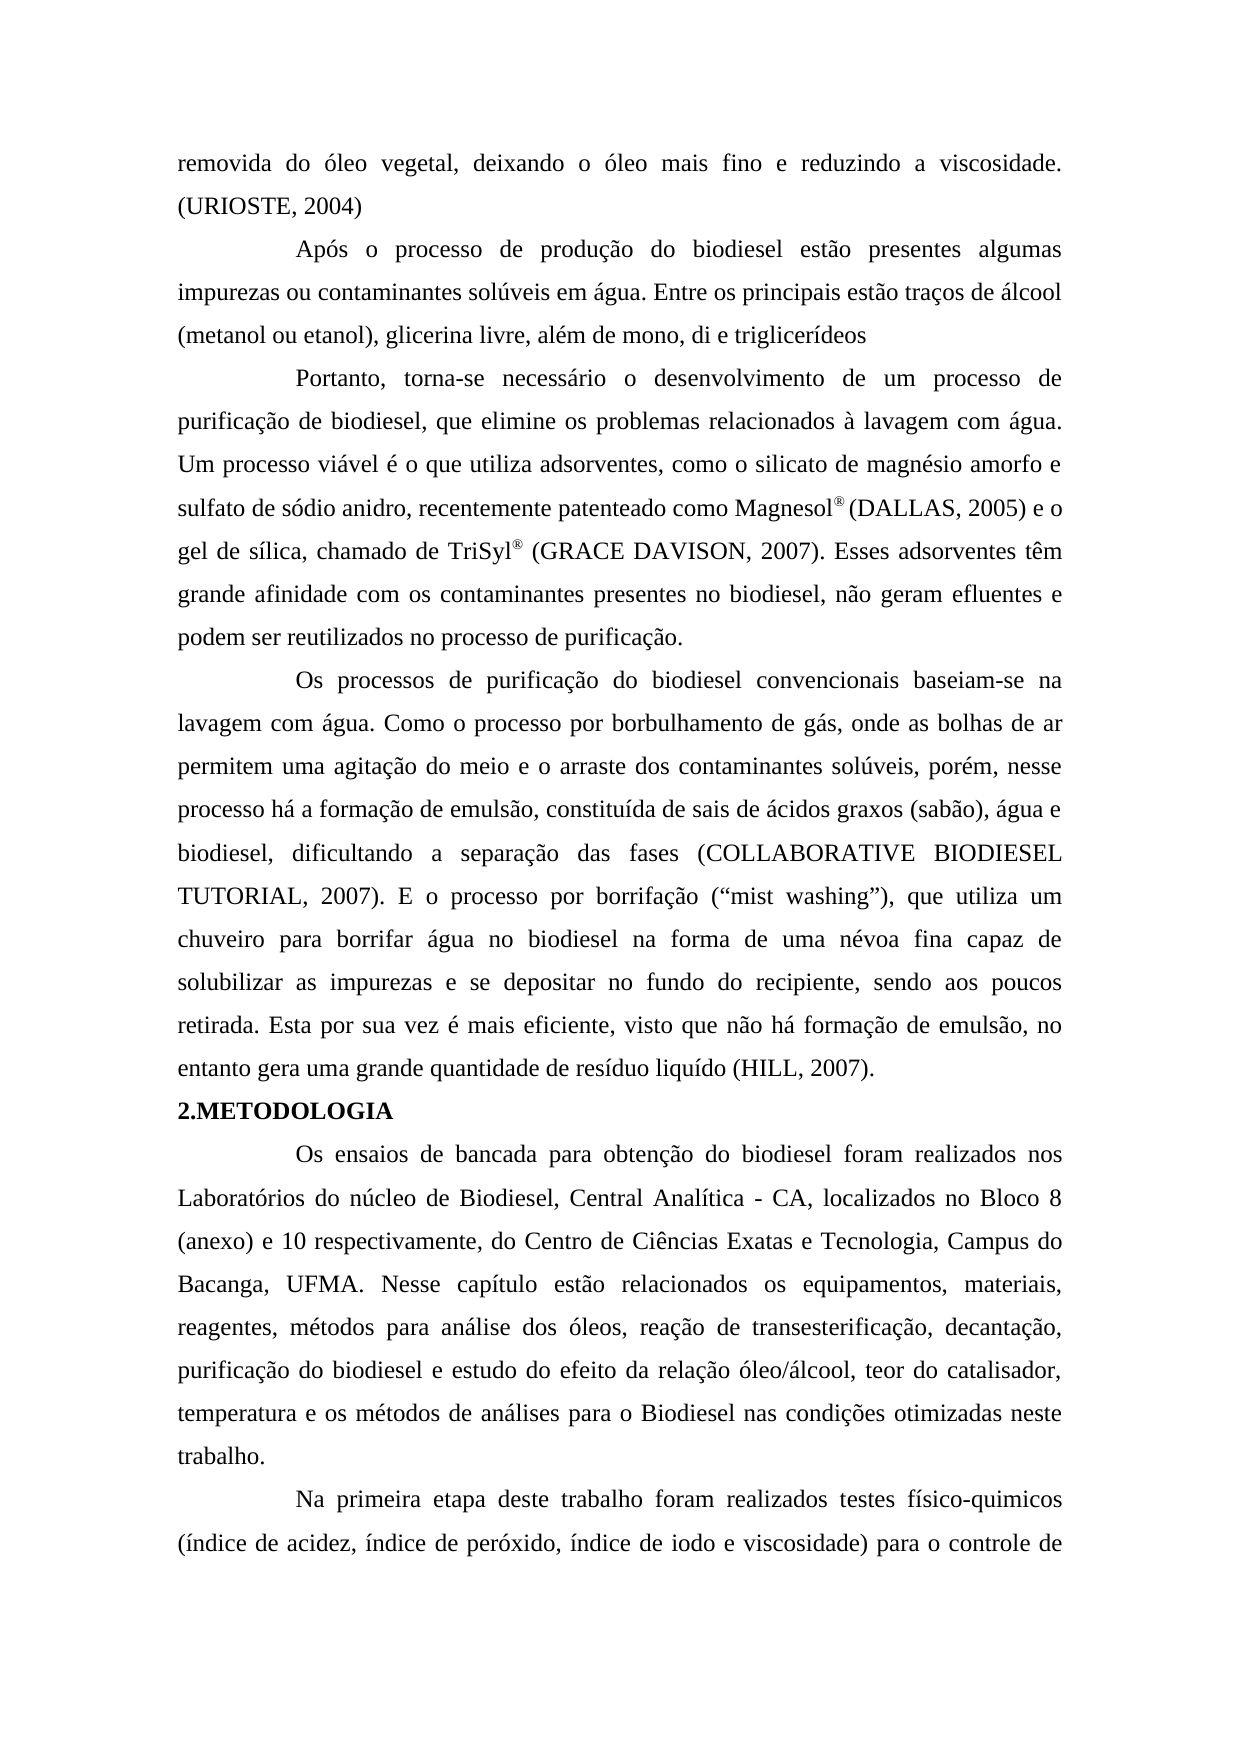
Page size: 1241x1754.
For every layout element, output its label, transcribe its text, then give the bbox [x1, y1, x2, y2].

text Os ensaios de bancada para obtenção do biodiesel foram realizados nos Laboratórios do núcleo de Biodiesel, Central Analítica - CA, localizados no Bloco 8 (anexo) e 10 respectivamente, do Centro de Ciências Exatas e Tecnologia, Campus do Bacanga, UFMA. Nesse capítulo estão relacionados os equipamentos, materiais, reagentes, métodos para análise dos óleos, reação de transesterificação, decantação, purificação do biodiesel e estudo do efeito da relação óleo/álcool, teor do catalisador, temperatura e os métodos de análises para o Biodiesel nas condições otimizadas neste trabalho. [177, 1139, 1063, 1470]
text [177, 1484, 1063, 1556]
text Após o processo de produção do biodiesel estão presentes algumas impurezas ou contaminantes solúveis em água. Entre os principais estão traços de álcool (metanol ou etanol), glicerina livre, além de mono, di e triglicerídeos [177, 234, 1063, 349]
text Portanto, torna-se necessário o desenvolvimento de um processo de purificação de biodiesel, que elimine os problemas relacionados à lavagem com água. Um processo viável é o que utiliza adsorventes, como o silicato de magnésio amorfo e sulfato de sódio anidro, recentemente patenteado como Magnesol® (DALLAS, 2005) e o gel de sílica, chamado de TriSyl® (GRACE DAVISON, 2007). Esses adsorventes têm grande afinidade com os contaminantes presentes no biodiesel, não geram efluentes e podem ser reutilizados no processo de purificação. [177, 363, 1063, 651]
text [177, 148, 1063, 219]
text Os processos de purificação do biodiesel convencionais baseiam-se na lavagem com água. Como o processo por borbulhamento de gás, onde as bolhas de ar permitem uma agitação do meio e o arraste dos contaminantes solúveis, porém, nesse processo há a formação de emulsão, constituída de sais de ácidos graxos (sabão), água e biodiesel, dificultando a separação das fases (COLLABORATIVE BIODIESEL TUTORIAL, 2007). E o processo por borrifação (“mist washing”), que utiliza um chuveiro para borrifar água no biodiesel na forma de uma névoa fina capaz de solubilizar as impurezas e se depositar no fundo do recipiente, sendo aos poucos retirada. Esta por sua vez é mais eficiente, visto que não há formação de emulsão, no entanto gera uma grande quantidade de resíduo liquído (HILL, 2007). [177, 665, 1063, 1082]
text 2.METODOLOGIA [177, 1096, 1063, 1125]
